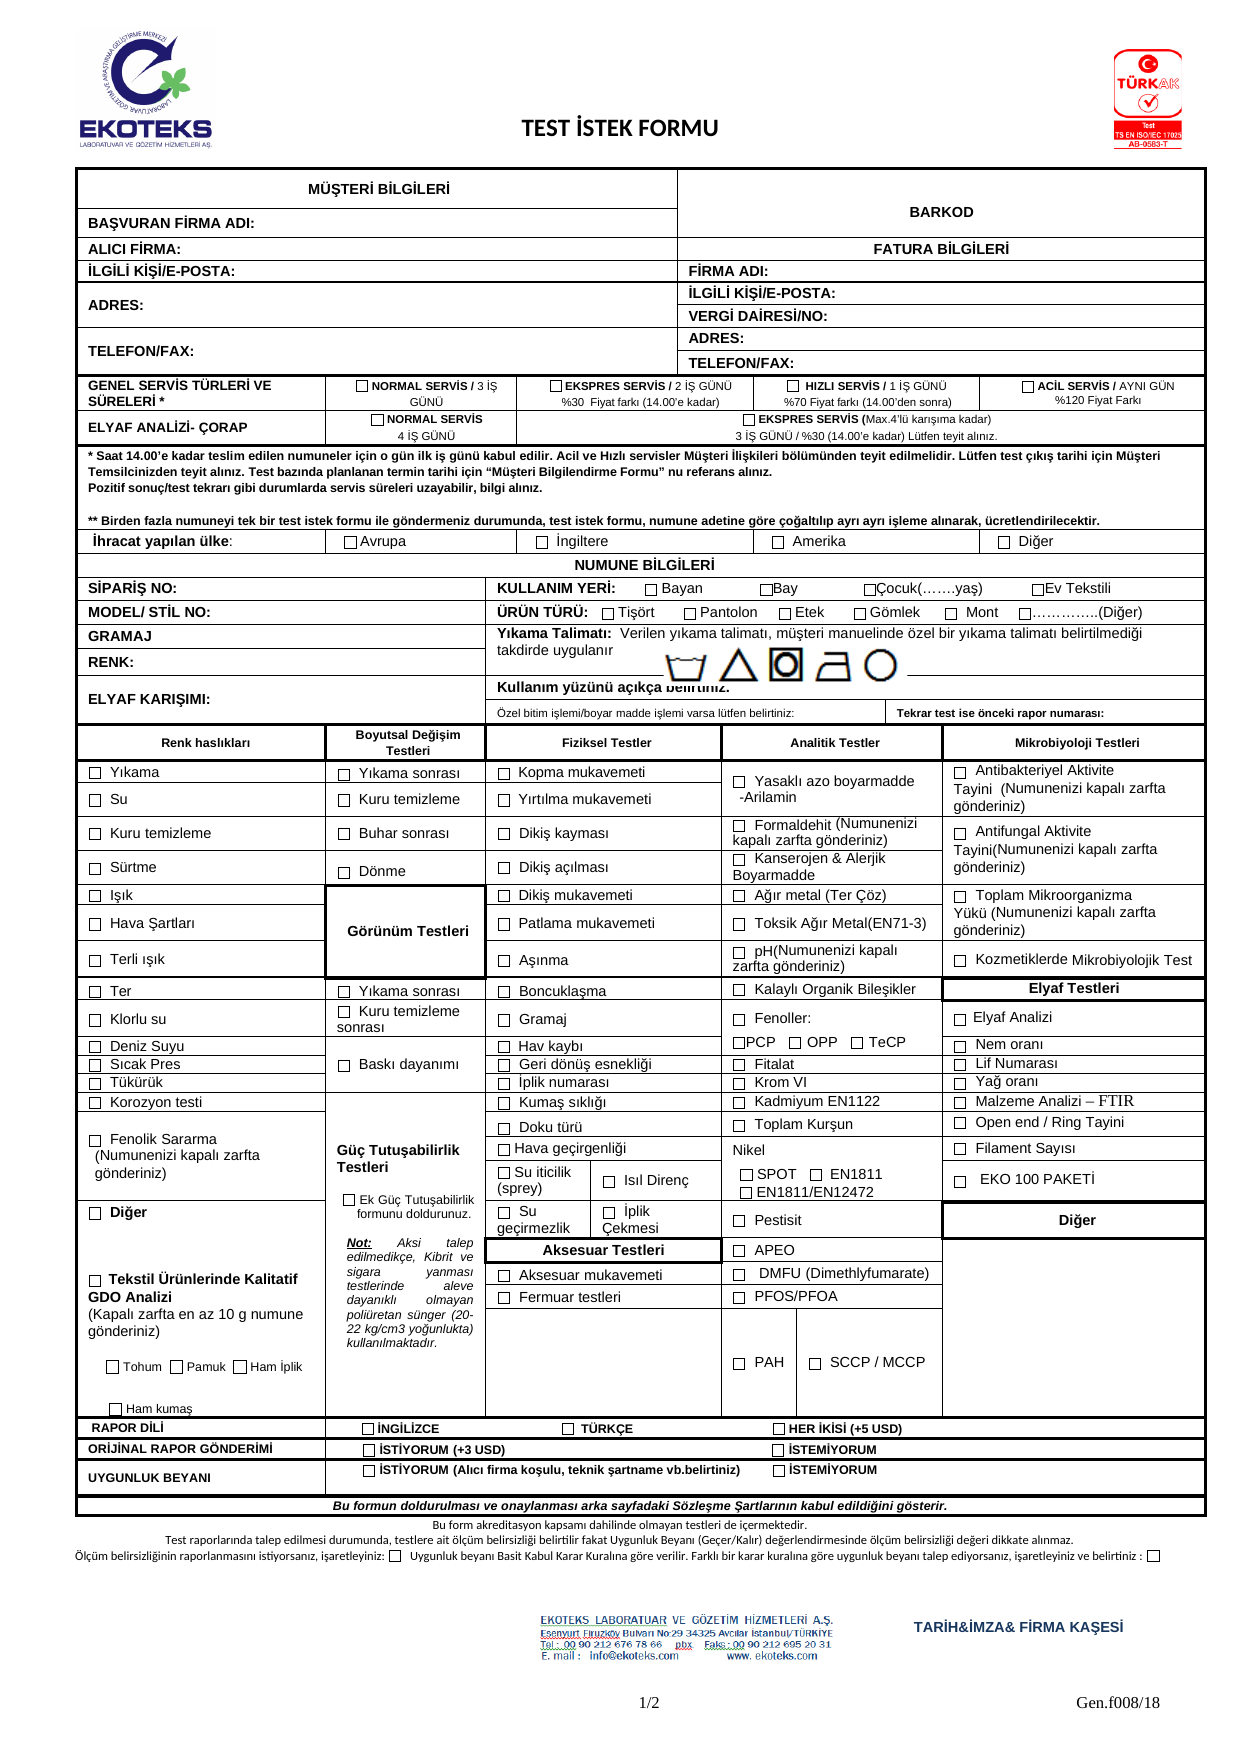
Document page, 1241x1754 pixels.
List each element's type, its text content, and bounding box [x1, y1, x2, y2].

table_cell Kumaş sıklığı [486, 1093, 721, 1111]
table_cell Yıkama sonrası [326, 980, 485, 999]
table_cell Yıkama sonrası [326, 762, 485, 782]
table_cell GENEL SERVİS TÜRLERİ VE SÜRELERİ * [78, 377, 325, 409]
table_cell Deniz Suyu [78, 1037, 325, 1054]
table_cell Krom VI [722, 1074, 942, 1092]
table_cell Terli ışık [78, 941, 324, 976]
picture [663, 642, 908, 686]
table_cell ALICI FİRMA: [78, 238, 677, 260]
table_cell Kanserojen & Alerjik Boyarmadde [722, 851, 942, 884]
table_cell Fitalat [722, 1056, 942, 1073]
table_cell TELEFON/FAX: [678, 351, 1204, 374]
table_cell Hav kaybı [486, 1037, 721, 1054]
picture [75, 27, 216, 150]
table_cell DMFU (Dimethlyfumarate) [722, 1262, 942, 1284]
table_cell Hava Şartları [78, 905, 324, 940]
table_cell Görünüm Testleri [327, 887, 484, 976]
table_cell Ağır metal (Ter Çöz) [722, 885, 942, 903]
table_cell ELYAF ANALİZİ- ÇORAP [78, 411, 325, 444]
table_cell Tükürük [78, 1074, 325, 1092]
table_cell RENK: [78, 649, 485, 675]
table_cell İLGİLİ KİŞİ/E-POSTA: [78, 261, 677, 281]
table_cell Kopma mukavemeti [486, 762, 721, 782]
table_cell Open end / Ring Tayini [943, 1112, 1204, 1136]
text Test raporlarında talep edilmesi durumunda, testlere ait ölçüm belirsizliği belirtilir fakat Uygunluk Beyanı (Geçer/Kalır) değerlendirmesinde ölçüm belirsizliği değeri dikkate alınmaz. [75, 1532, 1165, 1548]
table_cell Toksik Ağır Metal(EN71-3) [722, 905, 942, 940]
table_cell ELYAF KARIŞIMI: [78, 676, 485, 723]
table_cell Aksesuar Testleri [487, 1240, 720, 1261]
table_cell İSTİYORUM (Alıcı firma koşulu, teknik şartname vb.belirtiniz) İSTEMİYORUM [326, 1461, 1204, 1494]
table_cell NUMUNE BİLGİLERİ [78, 554, 1204, 577]
table_cell UYGUNLUK BEYANI [78, 1461, 325, 1494]
table_cell FİRMA ADI: [678, 261, 1204, 281]
table_cell Dikiş açılması [486, 851, 721, 884]
table_cell SCCP / MCCP [797, 1309, 942, 1416]
table_cell Antibakteriyel Aktivite Tayini (Numunenizi kapalı zarfta gönderiniz) [943, 762, 1204, 816]
table_cell Korozyon testi [78, 1093, 325, 1111]
table_cell KULLANIM YERİ: Bayan Bay Çocuk(…….yaş) Ev Tekstili [486, 578, 1204, 600]
table_cell Pestisit [722, 1201, 941, 1237]
table_cell Elyaf Testleri [944, 980, 1204, 999]
table_cell Kuru temizleme sonrası [326, 1000, 485, 1036]
table_cell * Saat 14.00’e kadar teslim edilen numuneler için o gün ilk iş günü kabul edilir. Acil ve Hızlı servisler Müşteri İlişkileri bölümünden teyit edilmelidir. Lütfen test çıkış tarihi için Müşteri Temsilcinizden teyit alınız. Test bazında planlanan termin tarihi için “Müşteri Bilgilendirme Formu” nu referans alınız. Pozitif sonuç/test tekrarı gibi durumlarda servis süreleri uzayabilir, bilgi alınız. ** Birden fazla numuneyi tek bir test istek formu ile göndermeniz durumunda, test istek formu, numune adetine göre çoğaltılıp ayrı ayrı işleme alınarak, ücretlendirilecektir. [78, 447, 1204, 529]
table_cell İplik numarası [486, 1074, 721, 1092]
table_cell Yıkama [78, 762, 325, 782]
table_cell ADRES: [78, 283, 677, 327]
table_cell APEO [723, 1238, 942, 1261]
table_cell Kullanım yüzünü açıkça belirtiniz. [486, 676, 1204, 699]
table_cell [943, 1240, 1204, 1416]
table_cell Su [78, 783, 325, 816]
table_cell Patlama mukavemeti [487, 905, 721, 940]
table_header BARKOD [678, 170, 1204, 237]
table_cell Amerika [754, 530, 979, 553]
table_cell Su iticilik (sprey) [486, 1161, 590, 1200]
table_cell Özel bitim işlemi/boyar madde işlemi varsa lütfen belirtiniz: [486, 700, 885, 723]
table_cell Lif Numarası [943, 1056, 1204, 1073]
picture [1112, 49, 1182, 147]
table_header MÜŞTERİ BİLGİLERİ [78, 170, 677, 208]
table_cell ADRES: [678, 328, 1204, 350]
table_cell Boyutsal Değişim Testleri [327, 726, 484, 759]
table_cell FATURA BİLGİLERİ [678, 238, 1204, 260]
table_cell Işık [78, 885, 324, 903]
table_cell MODEL/ STİL NO: [78, 601, 485, 624]
table_cell Toplam Kurşun [722, 1112, 942, 1136]
table_cell Aşınma [487, 941, 721, 976]
table_cell Yasaklı azo boyarmadde -Arilamin [722, 762, 942, 816]
table_cell Formaldehit (Numunenizi kapalı zarfta gönderiniz) [722, 817, 942, 850]
table_cell Su geçirmezlik [486, 1201, 590, 1237]
table_cell Sıcak Pres [78, 1056, 325, 1073]
table_cell Dönme [326, 851, 485, 884]
table_cell Yağ oranı [943, 1074, 1204, 1092]
table_cell Kalaylı Organik Bileşikler [722, 978, 941, 999]
table_cell Avrupa [326, 530, 516, 553]
table_cell İplik Çekmesi [591, 1201, 721, 1237]
table_cell Nem oranı [943, 1037, 1204, 1054]
table_cell PAH [722, 1309, 796, 1416]
table_cell HIZLI SERVİS / 1 İŞ GÜNÜ %70 Fiyat farkı (14.00’den sonra) [754, 377, 979, 409]
table_cell ORİJİNAL RAPOR GÖNDERİMİ [78, 1440, 325, 1458]
text Bu form akreditasyon kapsamı dahilinde olmayan testleri de içermektedir. [75, 1517, 1165, 1532]
table_cell Aksesuar mukavemeti [486, 1264, 721, 1284]
table_cell Kozmetiklerde Mikrobiyolojik Test [943, 941, 1204, 976]
table_cell pH(Numunenizi kapalı zarfta gönderiniz) [722, 941, 942, 976]
table_cell Renk haslıkları [78, 726, 324, 759]
table_cell Diğer Tekstil Ürünlerinde Kalitatif GDO Analizi (Kapalı zarfta en az 10 g numune gönderiniz) Tohum Pamuk Ham İplik Ham kumaş [78, 1201, 325, 1416]
table_cell Fenolik Sararma (Numunenizi kapalı zarfta gönderiniz) [78, 1112, 325, 1200]
table_cell Diğer [944, 1204, 1204, 1237]
table_cell İSTİYORUM (+3 USD) İSTEMİYORUM [326, 1440, 1204, 1458]
table_cell Sürtme [78, 851, 325, 884]
table_cell Güç Tutuşabilirlik Testleri Ek Güç Tutuşabilirlik formunu doldurunuz. Not: Aksi talep edilmedikçe, Kibrit ve sigara yanması testlerinde aleve dayanıklı olmayan poliüretan sünger (20-22 kg/cm3 yoğunlukta) kullanılmaktadır. [326, 1093, 485, 1416]
table_cell Buhar sonrası [326, 817, 485, 850]
table_cell Ter [78, 978, 325, 999]
table_cell GRAMAJ [78, 625, 485, 648]
table_cell Fermuar testleri [486, 1285, 721, 1308]
table_cell Mikrobiyoloji Testleri [944, 726, 1204, 759]
table_cell NORMAL SERVİS / 3 İŞ GÜNÜ [326, 377, 516, 409]
table_cell Dikiş kayması [486, 817, 721, 850]
picture [538, 1611, 841, 1665]
table_cell Klorlu su [78, 1000, 325, 1036]
table_cell EKSPRES SERVİS (Max.4’lü karışıma kadar) 3 İŞ GÜNÜ / %30 (14.00’e kadar) Lütfen teyit alınız. [517, 411, 1204, 444]
table_cell Nikel SPOT EN1811 EN1811/EN12472 [722, 1137, 942, 1200]
table_cell Boncuklaşma [486, 978, 721, 999]
table_cell Yırtılma mukavemeti [486, 783, 721, 816]
table_cell VERGİ DAİRESİ/NO: [678, 305, 1204, 327]
table_cell Kuru temizleme [326, 783, 485, 816]
table_cell Analitik Testler [723, 726, 941, 759]
table_cell BAŞVURAN FİRMA ADI: [78, 209, 677, 237]
table_cell Antifungal Aktivite Tayini(Numunenizi kapalı zarfta gönderiniz) [943, 817, 1204, 884]
table_cell TELEFON/FAX: [78, 328, 677, 374]
table_cell ACİL SERVİS / AYNI GÜN %120 Fiyat Farkı [980, 377, 1204, 409]
table_cell Geri dönüş esnekliği [486, 1056, 721, 1073]
table_cell ÜRÜN TÜRÜ: Tişört Pantolon Etek Gömlek Mont …………..(Diğer) [486, 601, 1204, 624]
table_cell Toplam Mikroorganizma Yükü (Numunenizi kapalı zarfta gönderiniz) [943, 885, 1204, 940]
table_cell Filament Sayısı [943, 1137, 1204, 1160]
table_cell Bu formun doldurulması ve onaylanması arka sayfadaki Sözleşme Şartlarının kabul edildiğini gösterir. [78, 1498, 1204, 1514]
table_cell Fiziksel Testler [487, 726, 720, 759]
table_cell Hava geçirgenliği [486, 1137, 721, 1160]
table_cell Malzeme Analizi – FTIR [943, 1093, 1204, 1111]
table_cell Isıl Direnç [591, 1161, 721, 1200]
table_cell Gramaj [486, 1000, 721, 1036]
table_cell Diğer [980, 530, 1204, 553]
table_cell İNGİLİZCE TÜRKÇE HER İKİSİ (+5 USD) [326, 1419, 1204, 1437]
table_cell NORMAL SERVİS 4 İŞ GÜNÜ [326, 411, 516, 444]
table_cell Kadmiyum EN1122 [722, 1093, 942, 1111]
table_cell İhracat yapılan ülke: [78, 530, 325, 553]
table_cell İLGİLİ KİŞİ/E-POSTA: [678, 283, 1204, 304]
table_cell EKO 100 PAKETİ [943, 1161, 1204, 1200]
table_cell SİPARİŞ NO: [78, 578, 485, 600]
table_cell Tekrar test ise önceki rapor numarası: [886, 700, 1204, 723]
table_cell Kuru temizleme [78, 817, 325, 850]
table_cell Dikiş mukavemeti [487, 885, 721, 903]
table_cell Baskı dayanımı [326, 1037, 485, 1092]
table_cell İngiltere [517, 530, 753, 553]
table_cell RAPOR DİLİ [78, 1419, 325, 1437]
text Ölçüm belirsizliğinin raporlanmasını istiyorsanız, işaretleyiniz: Uygunluk beyanı Basit Kabul Karar Kuralına göre verilir. Farklı bir karar kuralına göre uygunluk beyanı talep ediyorsanız, işaretleyiniz ve belirtiniz : [75, 1548, 1165, 1563]
table_cell Elyaf Analizi [943, 1002, 1204, 1036]
table_cell Yıkama Talimatı: Verilen yıkama talimatı, müşteri manuelinde özel bir yıkama talimatı belirtilmediği takdirde uygulanır [486, 625, 1204, 675]
table_cell PFOS/PFOA [722, 1285, 942, 1308]
table_cell Fenoller: PCP OPP TeCP [722, 1000, 942, 1054]
table_cell Doku türü [486, 1112, 721, 1136]
table_cell [486, 1309, 721, 1416]
table_cell EKSPRES SERVİS / 2 İŞ GÜNÜ %30 Fiyat farkı (14.00’e kadar) [517, 377, 753, 409]
